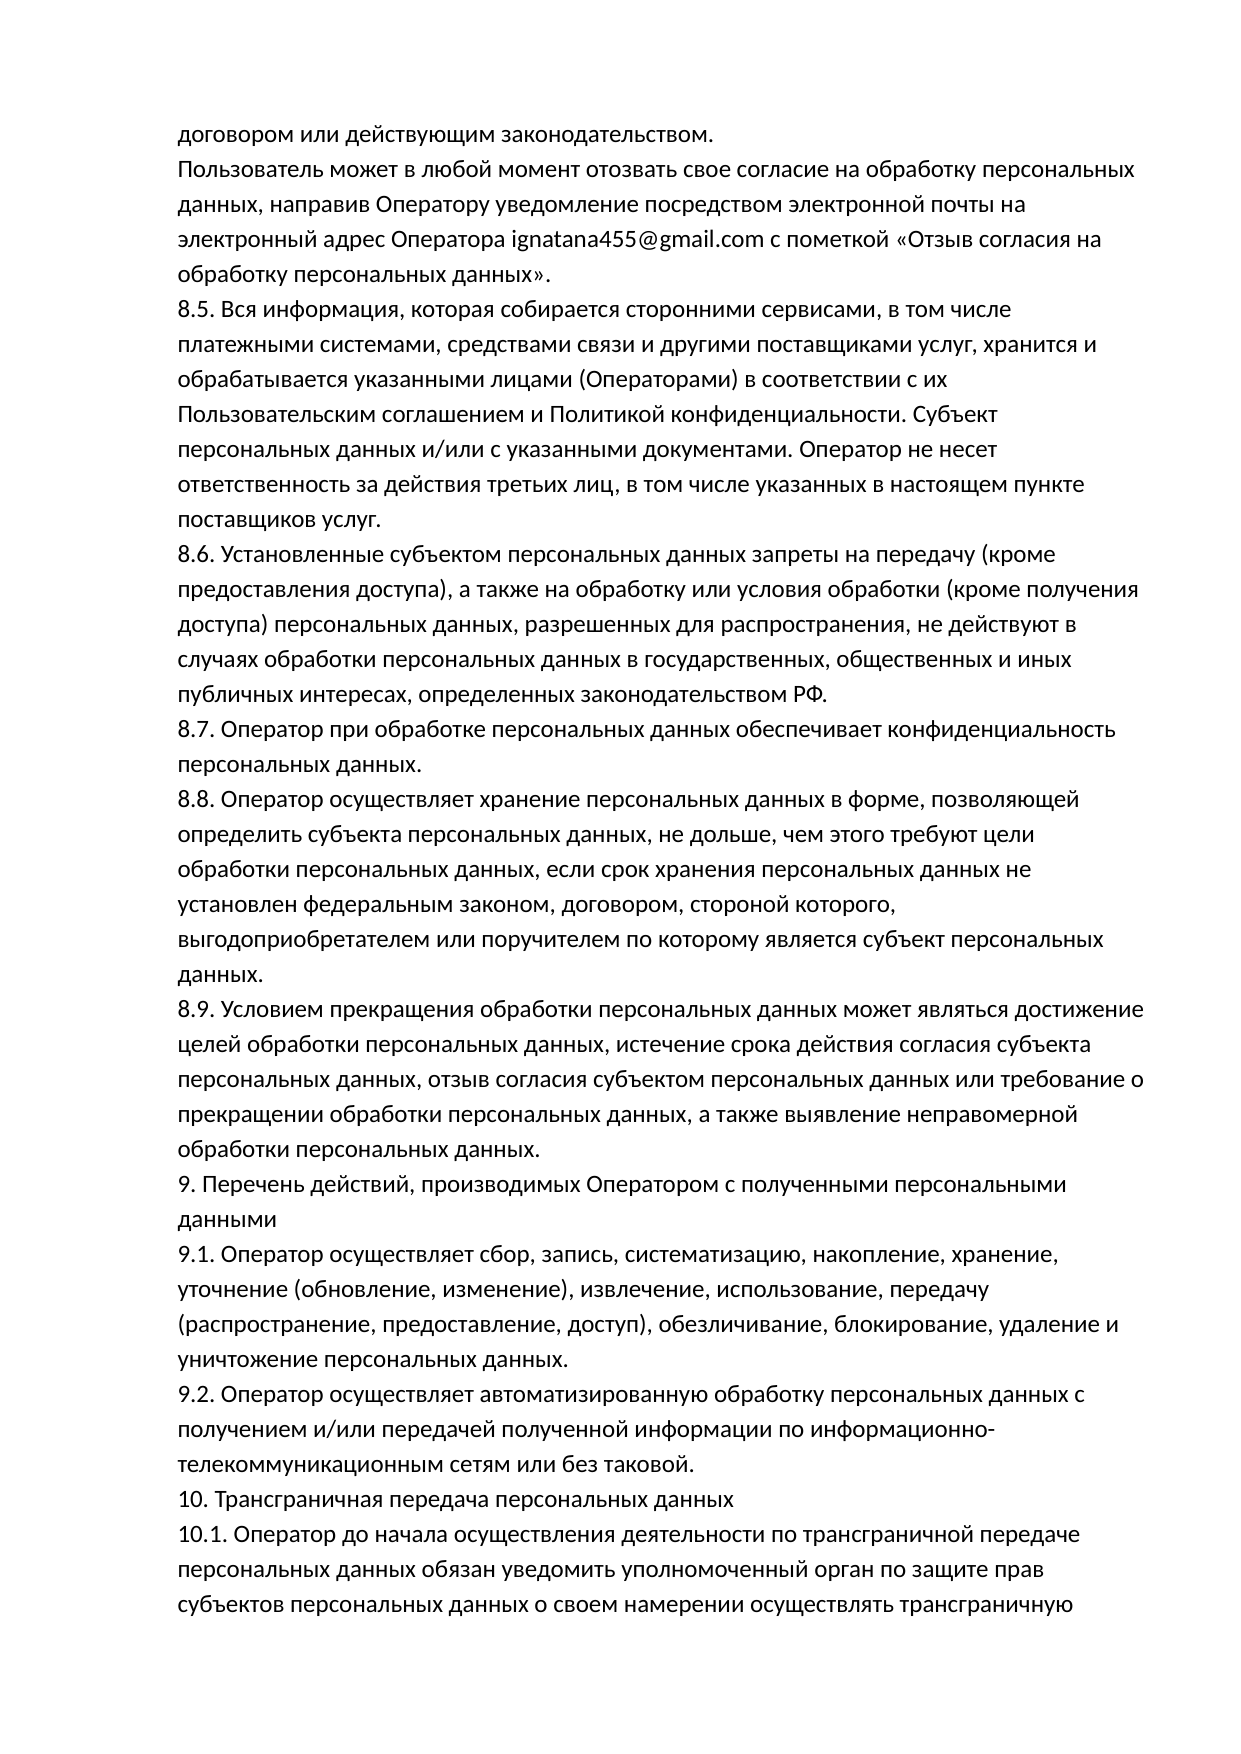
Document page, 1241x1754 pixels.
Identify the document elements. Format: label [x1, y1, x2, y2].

text [177, 118, 1152, 1619]
